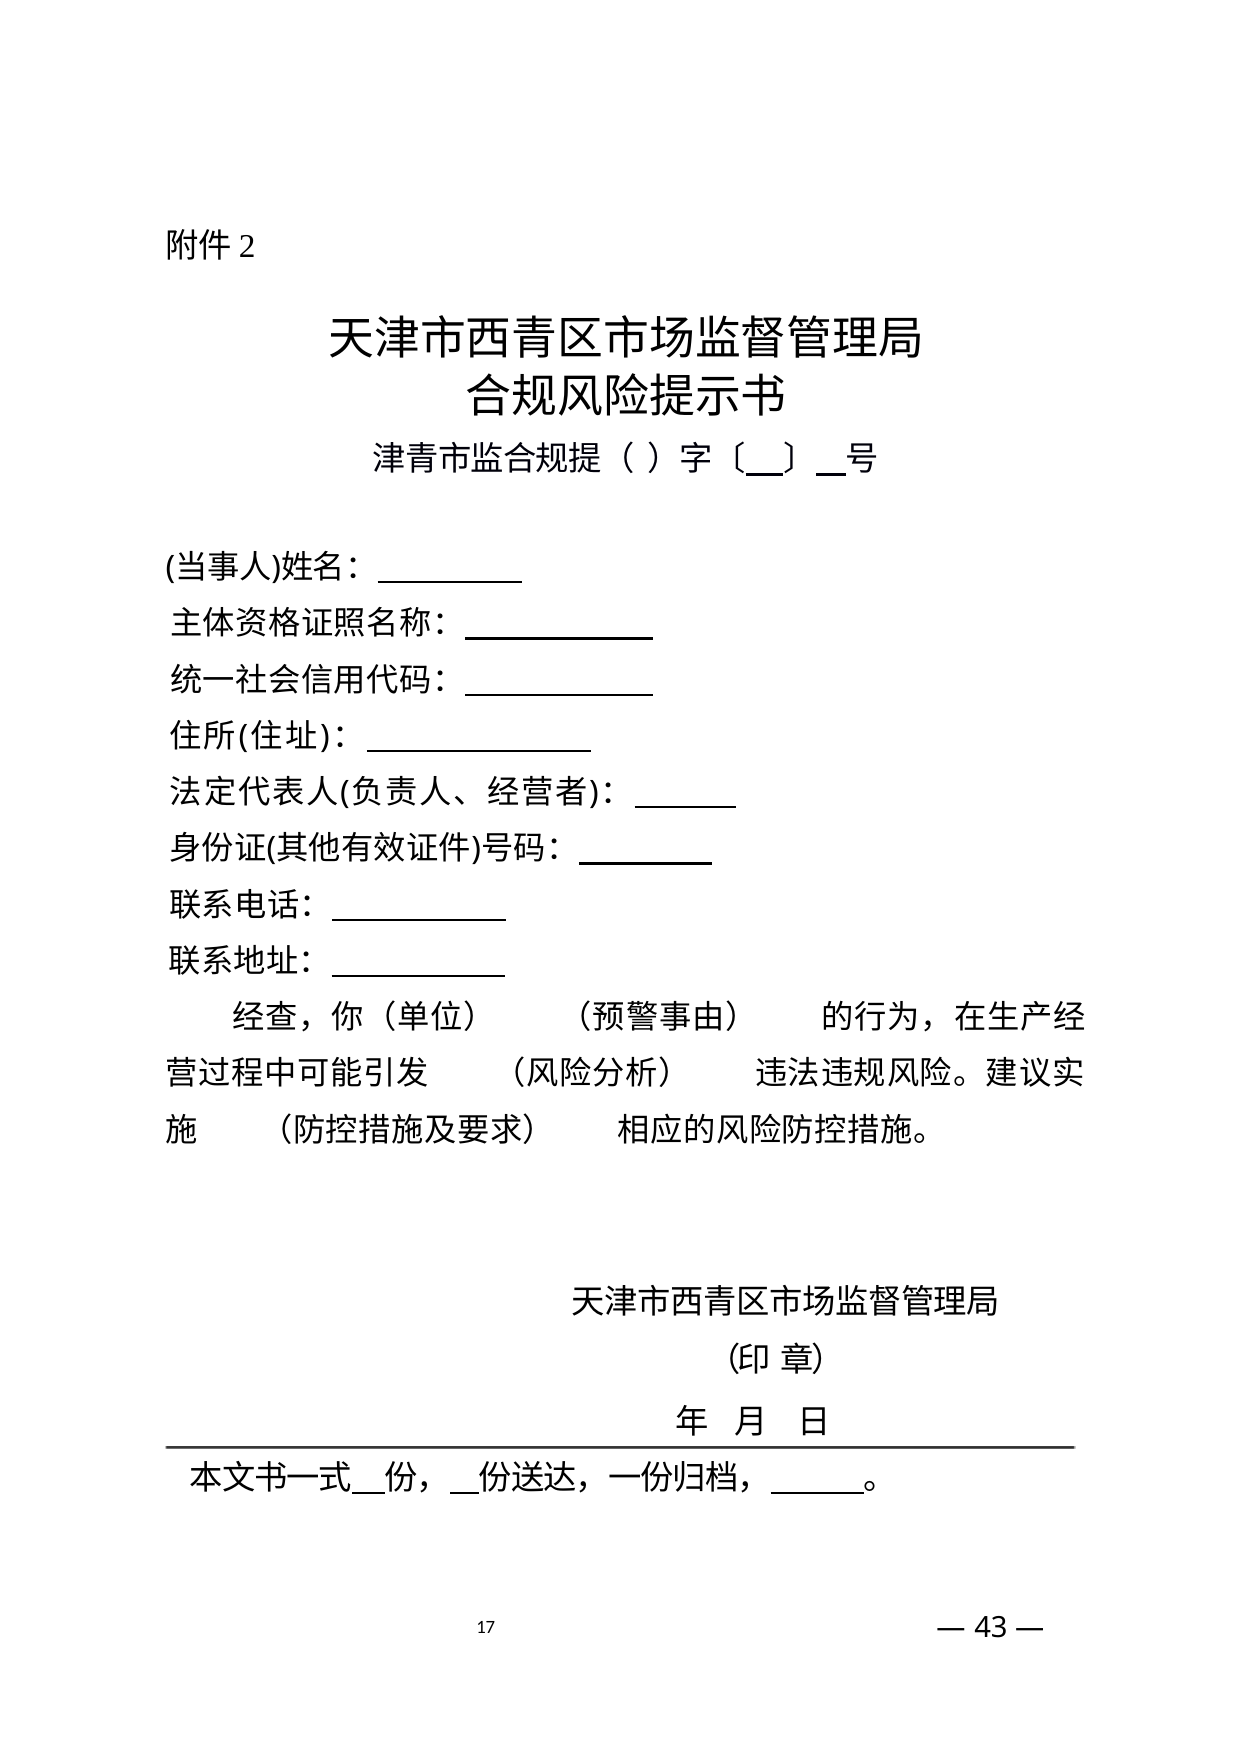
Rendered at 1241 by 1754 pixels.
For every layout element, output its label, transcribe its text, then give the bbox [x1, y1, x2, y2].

text 津青市监合规提（ ）字〔 〕 号 [165, 424, 1087, 482]
text 年 月 日 [165, 1405, 1087, 1441]
text 经查，你（单位） （预警事由） 的行为，在生产经营过程中可能引发 （风险分析） 违法违规风险。建议实施 （防控措施及要求） 相应的风险防控措施。 [165, 983, 1087, 1152]
text 联系地址： [168, 927, 1087, 983]
text 合规风险提示书 [165, 366, 1087, 424]
text 附件2 [165, 218, 1087, 267]
text 住所(住址)： [169, 702, 1087, 758]
text 天津市西青区市场监督管理局 [165, 1267, 1087, 1325]
text 天津市西青区市场监督管理局 [165, 307, 1087, 366]
text 联系电话： [168, 871, 995, 927]
text 本文书一式 份， 份送达，一份归档， 。 [165, 1460, 1087, 1497]
text 身份证(其他有效证件)号码： [168, 815, 995, 871]
text 主体资格证照名称： [170, 590, 1087, 646]
text 统一社会信用代码： [170, 646, 1087, 702]
text (当事人)姓名： [165, 533, 1087, 590]
text （印 章） [165, 1325, 1087, 1383]
text 法定代表人(负责人、经营者)： [169, 758, 1087, 815]
